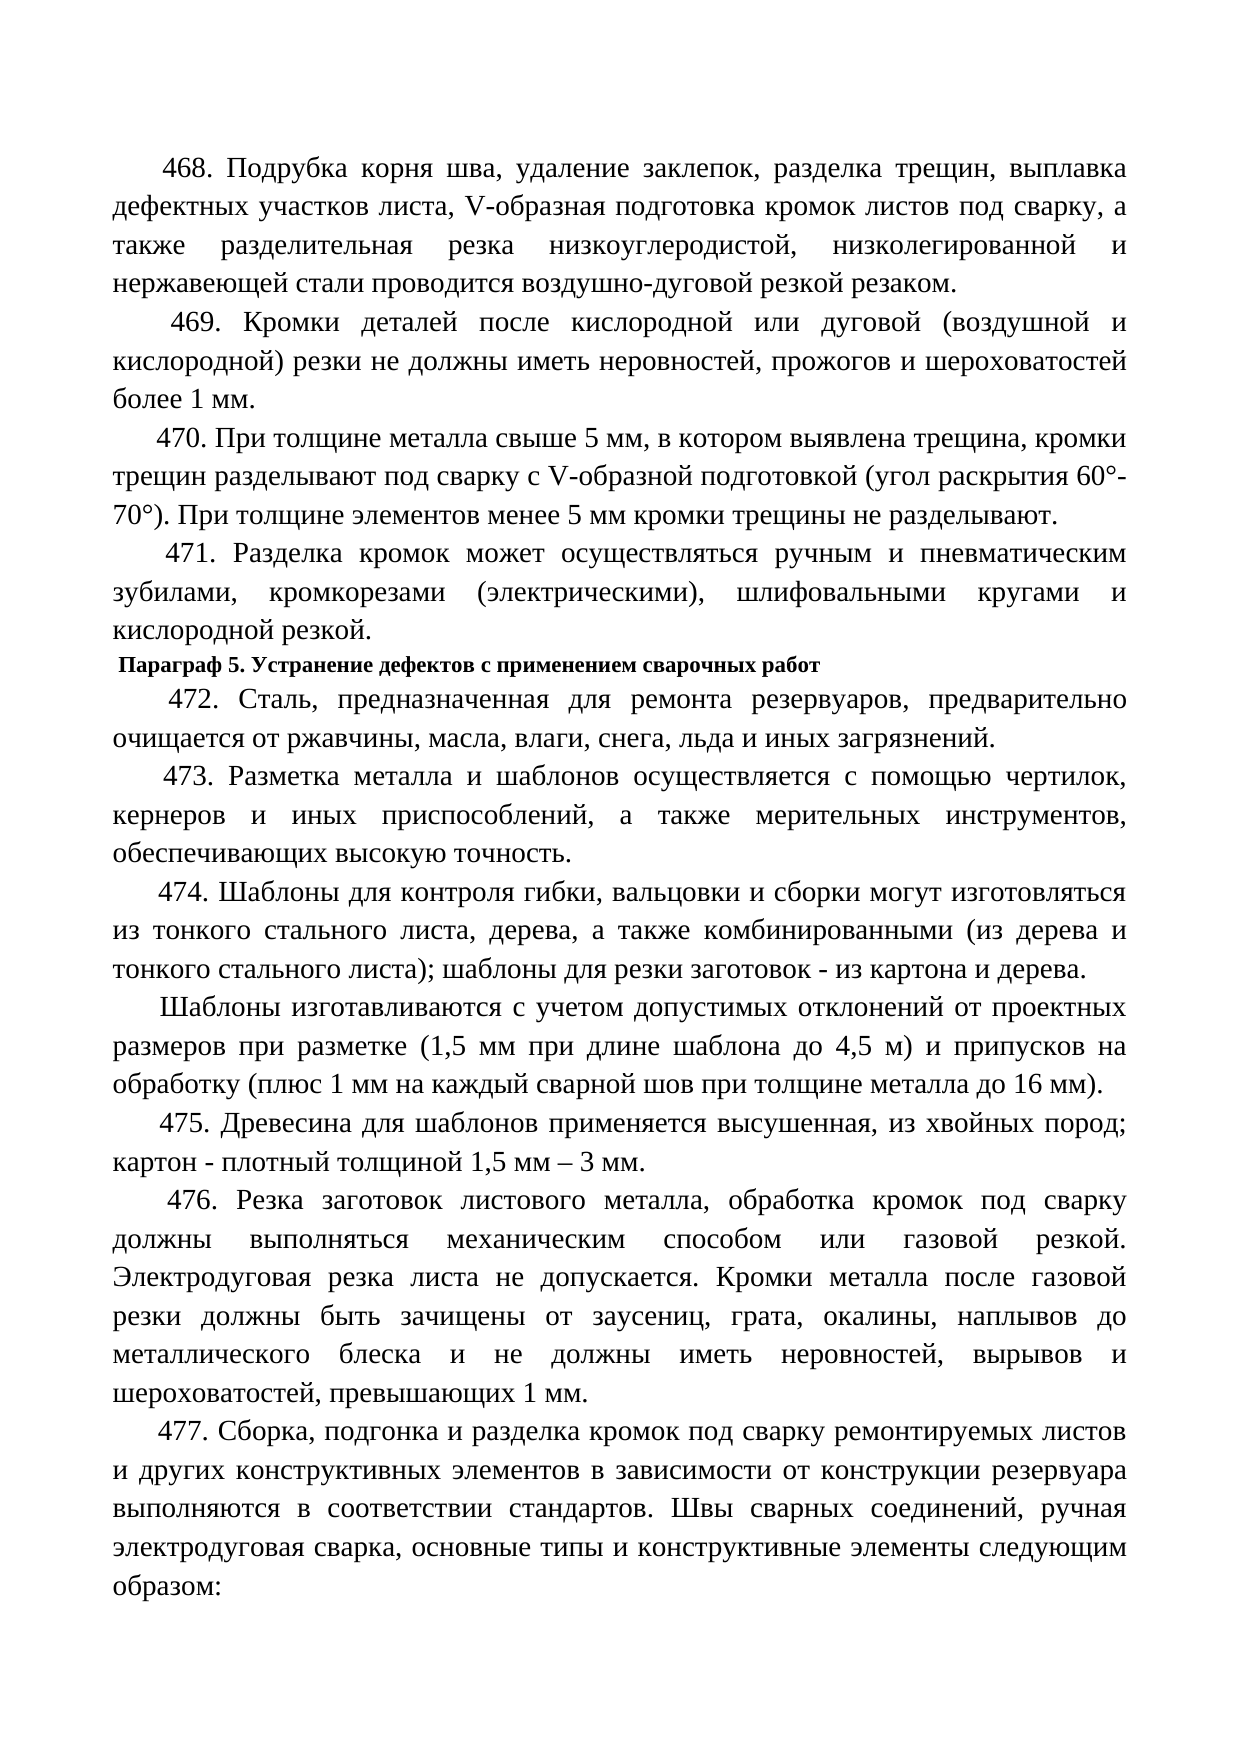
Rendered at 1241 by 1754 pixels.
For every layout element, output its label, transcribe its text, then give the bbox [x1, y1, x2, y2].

text 469. Кромки деталей после кислородной или дуговой (воздушной и кислородной) резки не должны иметь неровностей, прожогов и шероховатостей более 1 мм. [112, 304, 1128, 415]
text Шаблоны изготавливаются с учетом допустимых отклонений от проектных размеров при разметке (1,5 мм при длине шаблона до 4,5 м) и припусков на обработку (плюс 1 мм на каждый сварной шов при толщине металла до 16 мм). [112, 989, 1128, 1100]
text Параграф 5. Устранение дефектов с применением сварочных работ [112, 651, 1128, 677]
text 472. Сталь, предназначенная для ремонта резервуаров, предварительно очищается от ржавчины, масла, влаги, снега, льда и иных загрязнений. [112, 681, 1128, 753]
text 470. При толщине металла свыше 5 мм, в котором выявлена трещина, кромки трещин разделывают под сварку с V-образной подготовкой (угол раскрытия 60°-70°). При толщине элементов менее 5 мм кромки трещины не разделывают. [112, 420, 1128, 530]
text 471. Разделка кромок может осуществляться ручным и пневматическим зубилами, кромкорезами (электрическими), шлифовальными кругами и кислородной резкой. [112, 535, 1128, 646]
text 477. Сборка, подгонка и разделка кромок под сварку ремонтируемых листов и других конструктивных элементов в зависимости от конструкции резервуара выполняются в соответствии стандартов. Швы сварных соединений, ручная электродуговая сварка, основные типы и конструктивные элементы следующим образом: [112, 1413, 1128, 1601]
text 474. Шаблоны для контроля гибки, вальцовки и сборки могут изготовляться из тонкого стального листа, дерева, а также комбинированными (из дерева и тонкого стального листа); шаблоны для резки заготовок - из картона и дерева. [112, 874, 1128, 984]
text 476. Резка заготовок листового металла, обработка кромок под сварку должны выполняться механическим способом или газовой резкой. Электродуговая резка листа не допускается. Кромки металла после газовой резки должны быть зачищены от заусениц, грата, окалины, наплывов до металлического блеска и не должны иметь неровностей, вырывов и шероховатостей, превышающих 1 мм. [112, 1182, 1128, 1408]
text 473. Разметка металла и шаблонов осуществляется с помощью чертилок, кернеров и иных приспособлений, а также мерительных инструментов, обеспечивающих высокую точность. [112, 758, 1128, 869]
text 468. Подрубка корня шва, удаление заклепок, разделка трещин, выплавка дефектных участков листа, V-образная подготовка кромок листов под сварку, а также разделительная резка низкоуглеродистой, низколегированной и нержавеющей стали проводится воздушно-дуговой резкой резаком. [112, 150, 1128, 299]
text 475. Древесина для шаблонов применяется высушенная, из хвойных пород; картон - плотный толщиной 1,5 мм – 3 мм. [112, 1105, 1128, 1177]
